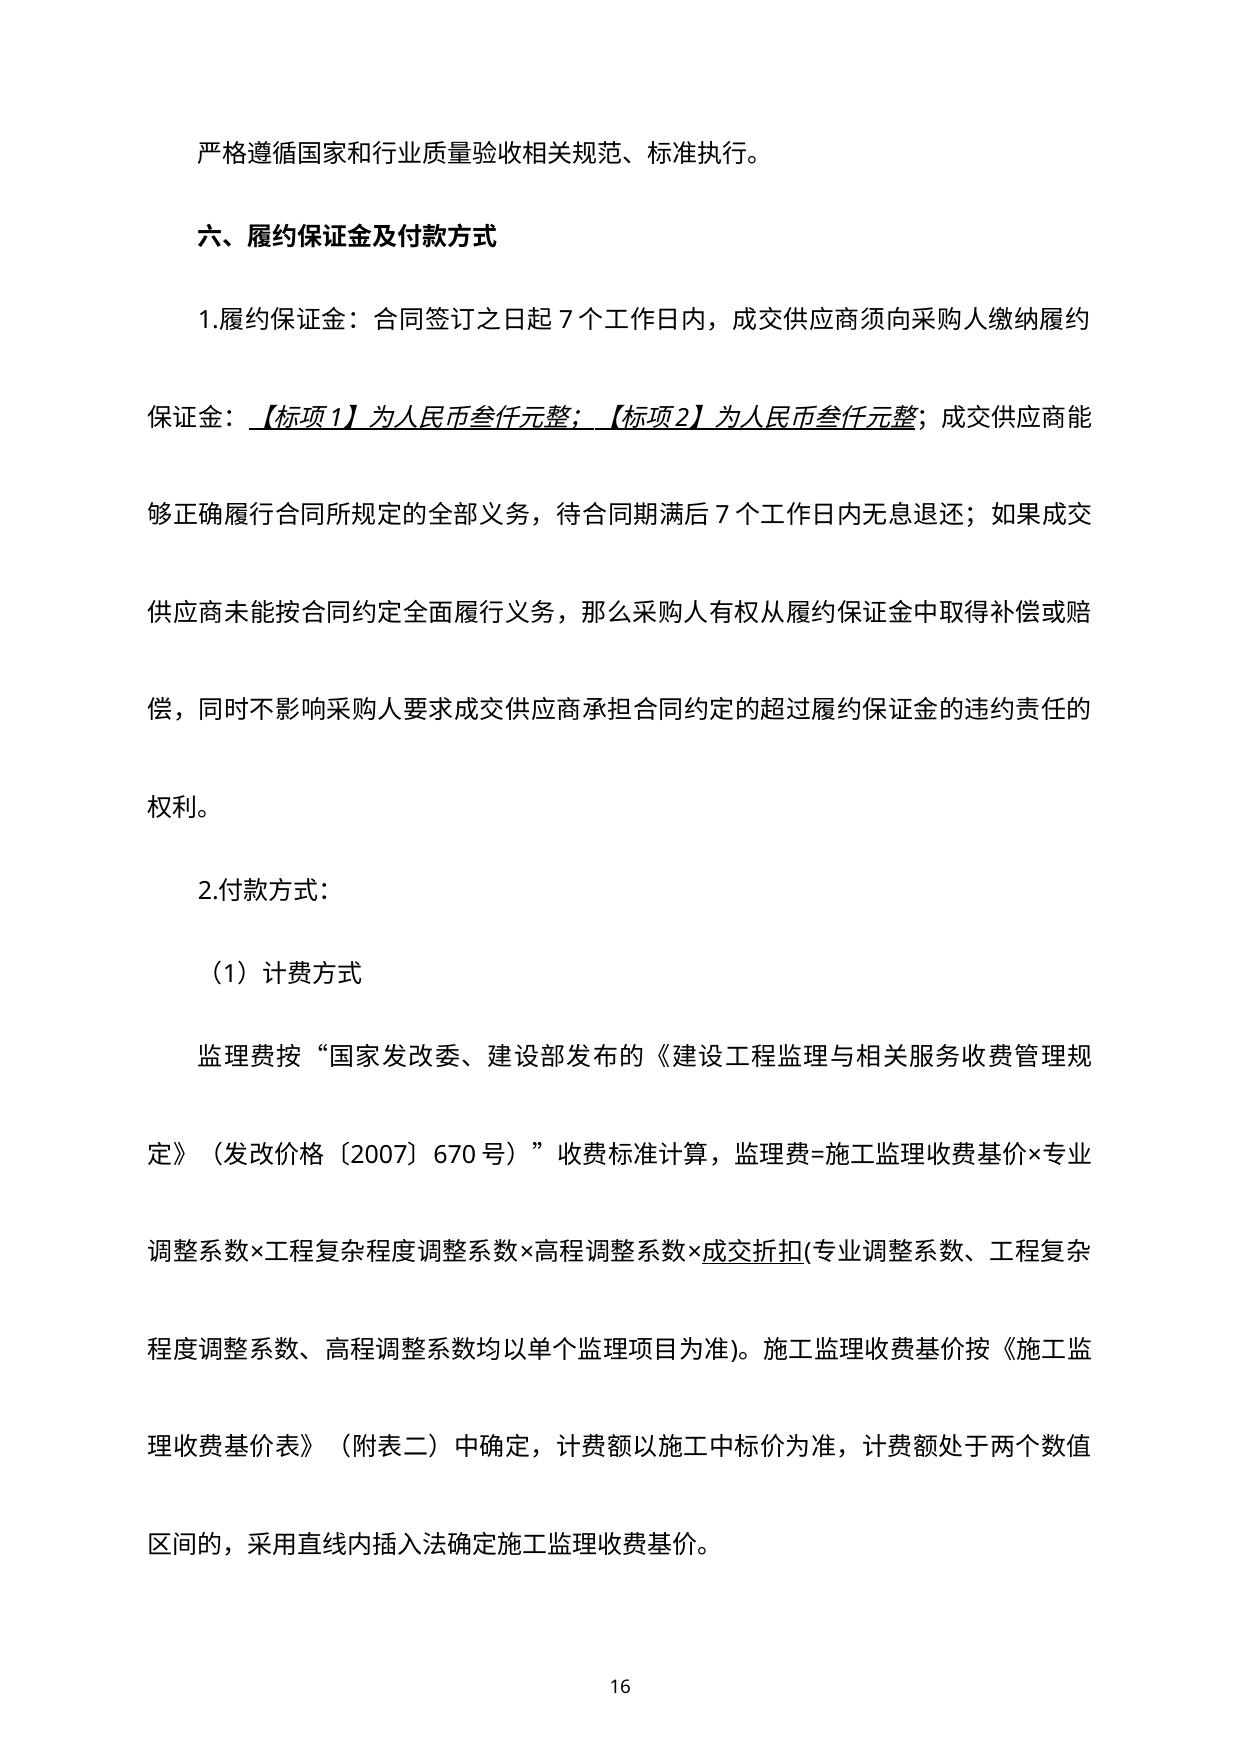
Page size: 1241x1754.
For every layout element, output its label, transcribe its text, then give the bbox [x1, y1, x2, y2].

text 严格遵循国家和行业质量验收相关规范、标准执行。 [148, 119, 1092, 184]
text 六、履约保证金及付款方式 [148, 202, 1092, 267]
text 1.履约保证金：合同签订之日起7个工作日内，成交供应商须向采购人缴纳履约保证金：【标项1】为人民币叁仟元整；【标项2】为人民币叁仟元整；成交供应商能够正确履行合同所规定的全部义务，待合同期满后7个工作日内无息退还；如果成交供应商未能按合同约定全面履行义务，那么采购人有权从履约保证金中取得补偿或赔偿，同时不影响采购人要求成交供应商承担合同约定的超过履约保证金的违约责任的权利。 [148, 285, 1092, 838]
text 监理费按“国家发改委、建设部发布的《建设工程监理与相关服务收费管理规定》（发改价格〔2007〕670号）”收费标准计算，监理费=施工监理收费基价×专业调整系数×工程复杂程度调整系数×高程调整系数×成交折扣(专业调整系数、工程复杂程度调整系数、高程调整系数均以单个监理项目为准)。施工监理收费基价按《施工监理收费基价表》（附表二）中确定，计费额以施工中标价为准，计费额处于两个数值区间的，采用直线内插入法确定施工监理收费基价。 [148, 1022, 1092, 1575]
text （1）计费方式 [148, 939, 1092, 1004]
text 2.付款方式： [148, 856, 1092, 921]
